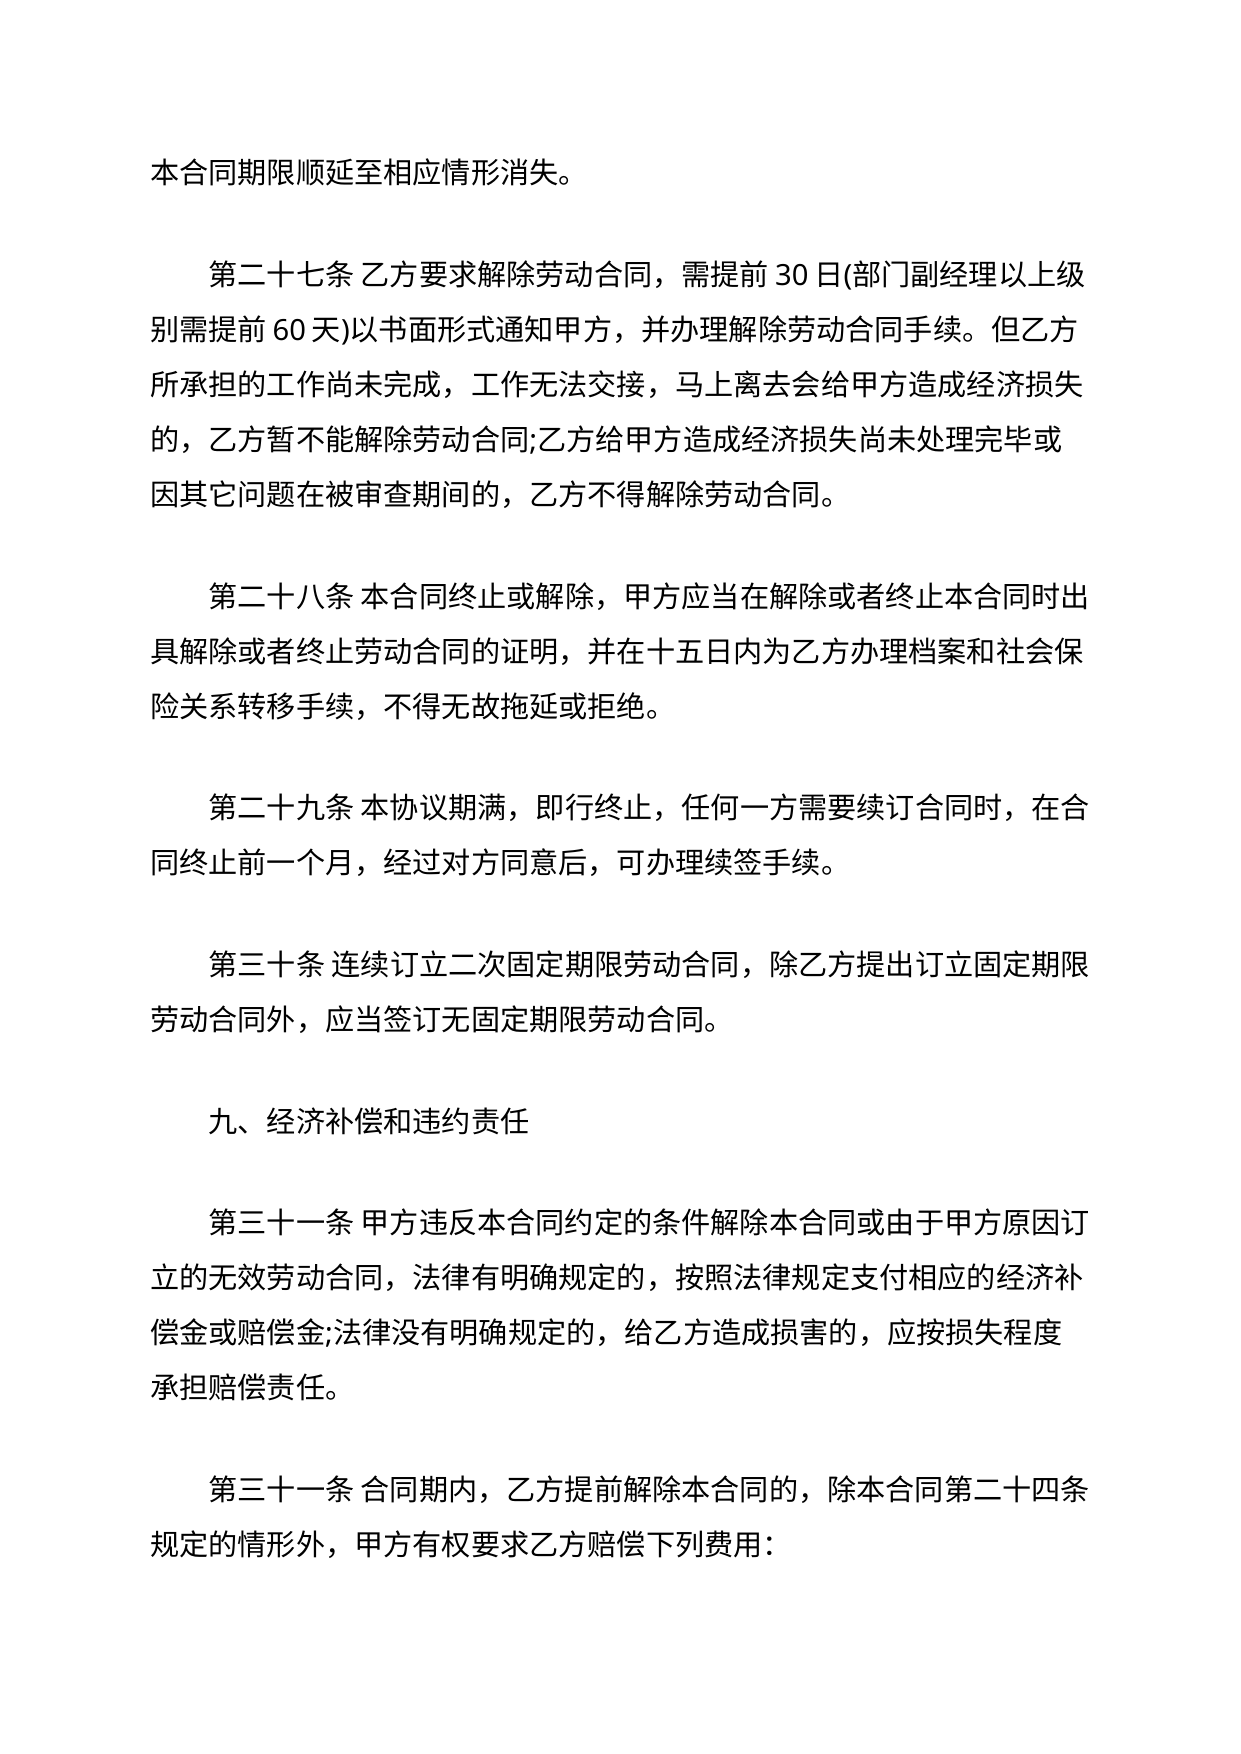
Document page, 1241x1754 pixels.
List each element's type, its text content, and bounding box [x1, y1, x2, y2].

text 九、经济补偿和违约责任 [150, 1098, 1090, 1141]
text 第三十一条 合同期内，乙方提前解除本合同的，除本合同第二十四条规定的情形外，甲方有权要求乙方赔偿下列费用： [150, 1467, 1090, 1564]
text 第二十八条 本合同终止或解除，甲方应当在解除或者终止本合同时出具解除或者终止劳动合同的证明，并在十五日内为乙方办理档案和社会保险关系转移手续，不得无故拖延或拒绝。 [150, 573, 1090, 726]
text 第三十一条 甲方违反本合同约定的条件解除本合同或由于甲方原因订立的无效劳动合同，法律有明确规定的，按照法律规定支付相应的经济补偿金或赔偿金;法律没有明确规定的，给乙方造成损害的，应按损失程度承担赔偿责任。 [150, 1200, 1090, 1407]
text 第二十七条 乙方要求解除劳动合同，需提前30日(部门副经理以上级别需提前60天)以书面形式通知甲方，并办理解除劳动合同手续。但乙方所承担的工作尚未完成，工作无法交接，马上离去会给甲方造成经济损失的，乙方暂不能解除劳动合同;乙方给甲方造成经济损失尚未处理完毕或因其它问题在被审查期间的，乙方不得解除劳动合同。 [150, 252, 1090, 514]
text 第三十条 连续订立二次固定期限劳动合同，除乙方提出订立固定期限劳动合同外，应当签订无固定期限劳动合同。 [150, 942, 1090, 1039]
text 第二十九条 本协议期满，即行终止，任何一方需要续订合同时，在合同终止前一个月，经过对方同意后，可办理续签手续。 [150, 785, 1090, 882]
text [150, 150, 1090, 192]
